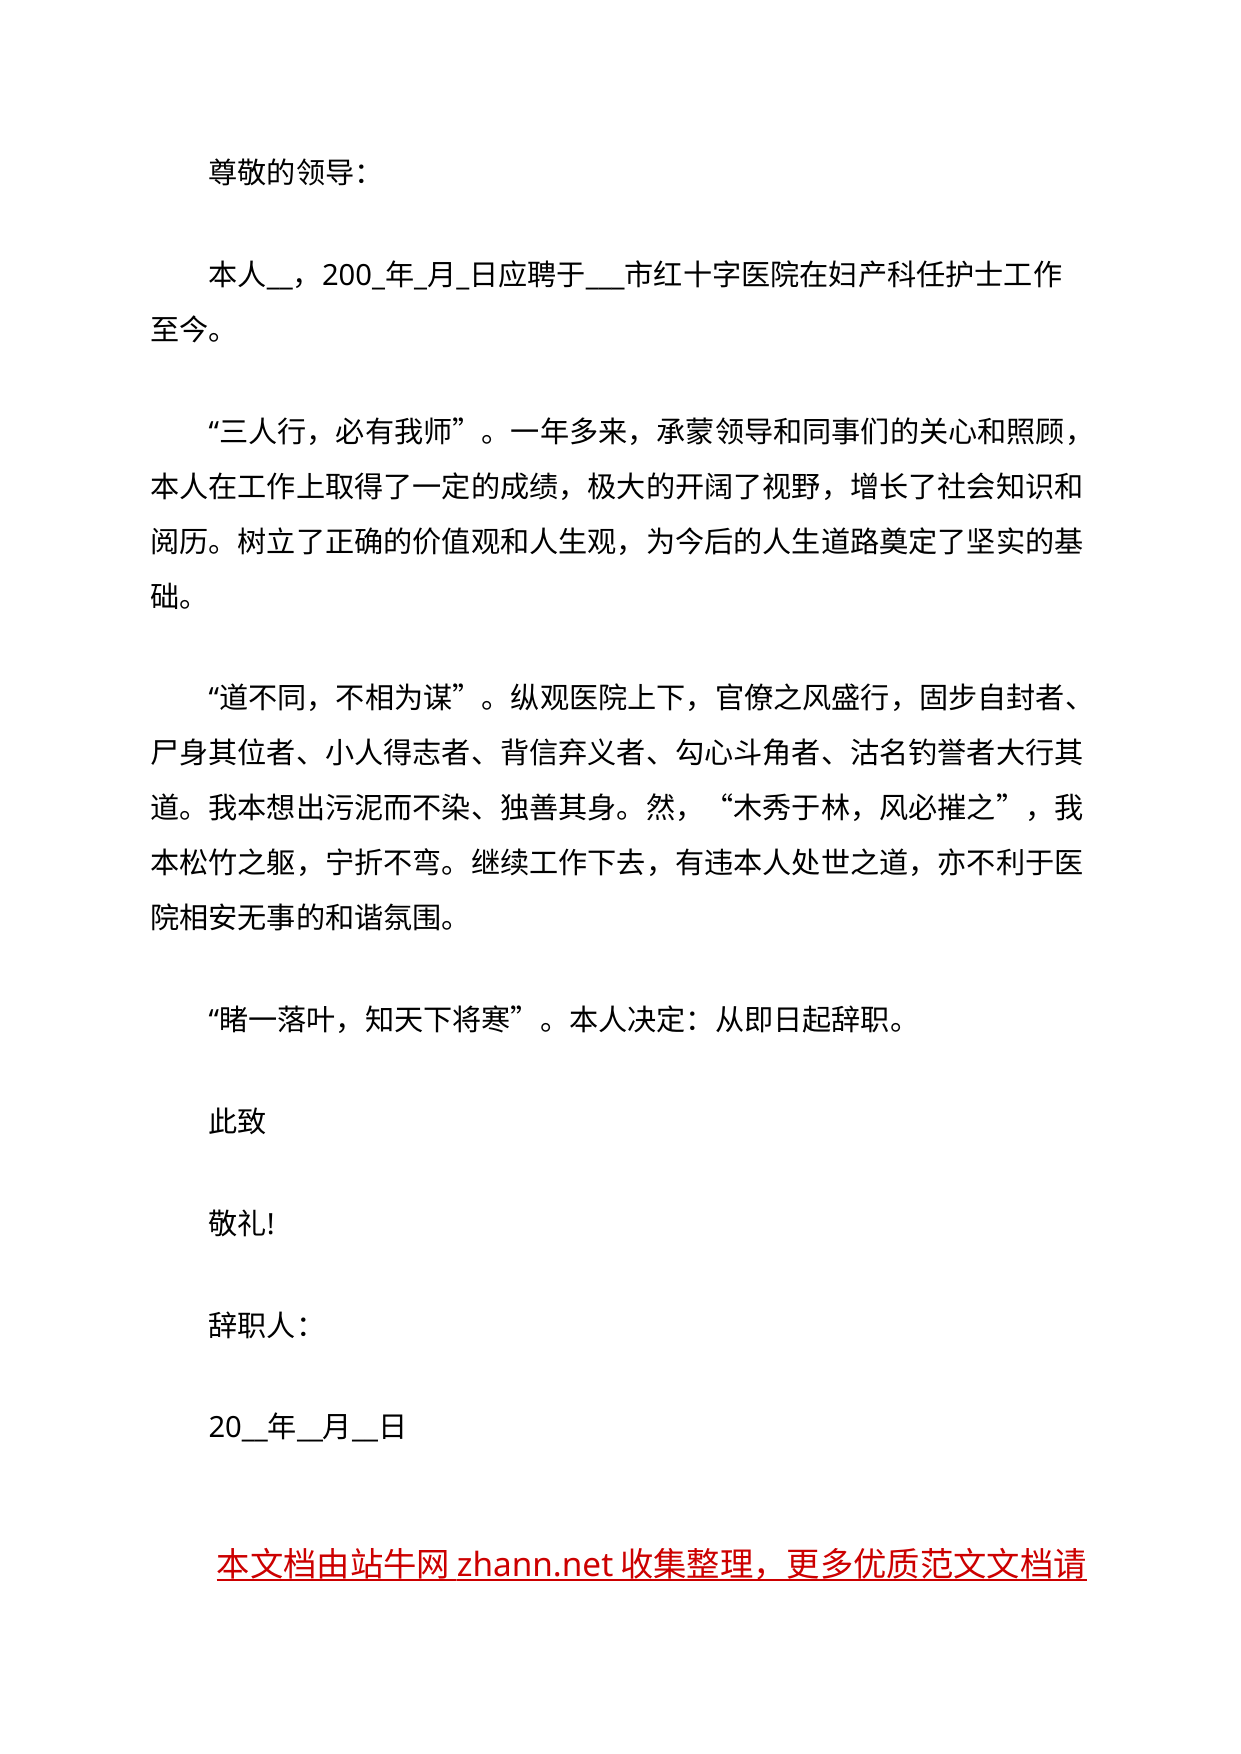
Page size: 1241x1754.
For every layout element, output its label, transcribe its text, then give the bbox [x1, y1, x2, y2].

text 此致 [150, 1098, 1090, 1141]
text “道不同，不相为谋”。纵观医院上下，官僚之风盛行，固步自封者、尸身其位者、小人得志者、背信弃义者、勾心斗角者、沽名钓誉者大行其道。我本想出污泥而不染、独善其身。然，“木秀于林，风必摧之”，我本松竹之躯，宁折不弯。继续工作下去，有违本人处世之道，亦不利于医院相安无事的和谐氛围。 [150, 675, 1090, 937]
text 尊敬的领导： [150, 150, 1090, 192]
text “三人行，必有我师”。一年多来，承蒙领导和同事们的关心和照顾，本人在工作上取得了一定的成绩，极大的开阔了视野，增长了社会知识和阅历。树立了正确的价值观和人生观，为今后的人生道路奠定了坚实的基础。 [150, 408, 1090, 616]
text “睹一落叶，知天下将寒”。本人决定：从即日起辞职。 [150, 997, 1090, 1039]
text 敬礼! [150, 1200, 1090, 1243]
text 本人__，200_年_月_日应聘于___市红十字医院在妇产科任护士工作至今。 [150, 252, 1090, 349]
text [150, 1537, 1090, 1586]
text 辞职人： [150, 1302, 1090, 1344]
text 20__年__月__日 [150, 1404, 1090, 1446]
